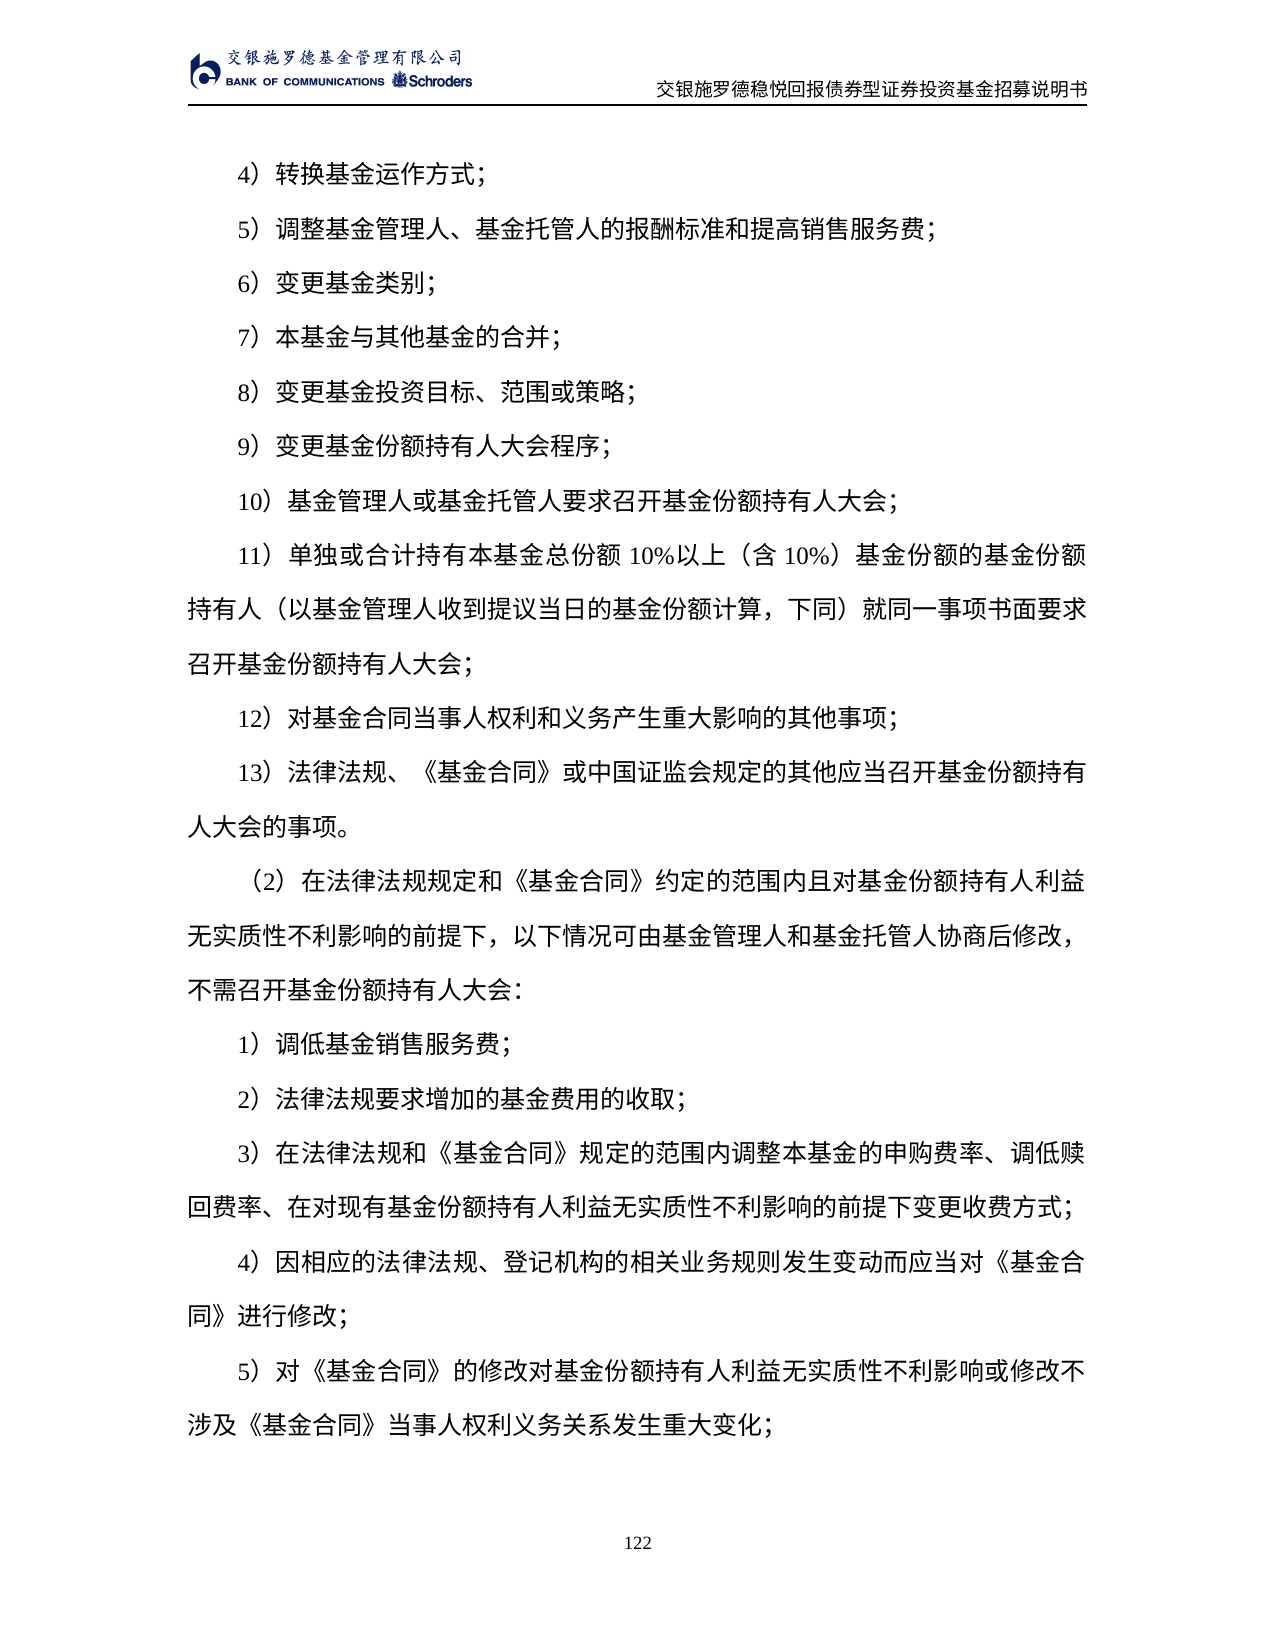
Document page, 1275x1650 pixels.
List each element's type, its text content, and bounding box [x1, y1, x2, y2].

text 10）基金管理人或基金托管人要求召开基金份额持有人大会； [187, 481, 1087, 517]
text 9）变更基金份额持有人大会程序； [187, 427, 1087, 463]
picture [190, 50, 472, 89]
text 5）调整基金管理人、基金托管人的报酬标准和提高销售服务费； [187, 209, 1087, 245]
text 13）法律法规、《基金合同》或中国证监会规定的其他应当召开基金份额持有人大会的事项。 [187, 753, 1087, 843]
text （2）在法律法规规定和《基金合同》约定的范围内且对基金份额持有人利益无实质性不利影响的前提下，以下情况可由基金管理人和基金托管人协商后修改，不需召开基金份额持有人大会： [187, 862, 1087, 1007]
text 3）在法律法规和《基金合同》规定的范围内调整本基金的申购费率、调低赎回费率、在对现有基金份额持有人利益无实质性不利影响的前提下变更收费方式； [187, 1133, 1087, 1224]
text 8）变更基金投资目标、范围或策略； [187, 372, 1087, 408]
text 7）本基金与其他基金的合并； [187, 318, 1087, 354]
text 11）单独或合计持有本基金总份额10%以上（含10%）基金份额的基金份额持有人（以基金管理人收到提议当日的基金份额计算，下同）就同一事项书面要求召开基金份额持有人大会； [187, 535, 1087, 680]
text 1）调低基金销售服务费； [187, 1025, 1087, 1061]
text 2）法律法规要求增加的基金费用的收取； [187, 1079, 1087, 1115]
text 6）变更基金类别； [187, 263, 1087, 300]
text 4）因相应的法律法规、登记机构的相关业务规则发生变动而应当对《基金合同》进行修改； [187, 1242, 1087, 1333]
text 5）对《基金合同》的修改对基金份额持有人利益无实质性不利影响或修改不涉及《基金合同》当事人权利义务关系发生重大变化； [187, 1351, 1087, 1442]
text 4）转换基金运作方式； [187, 155, 1087, 191]
text 12）对基金合同当事人权利和义务产生重大影响的其他事项； [187, 698, 1087, 735]
